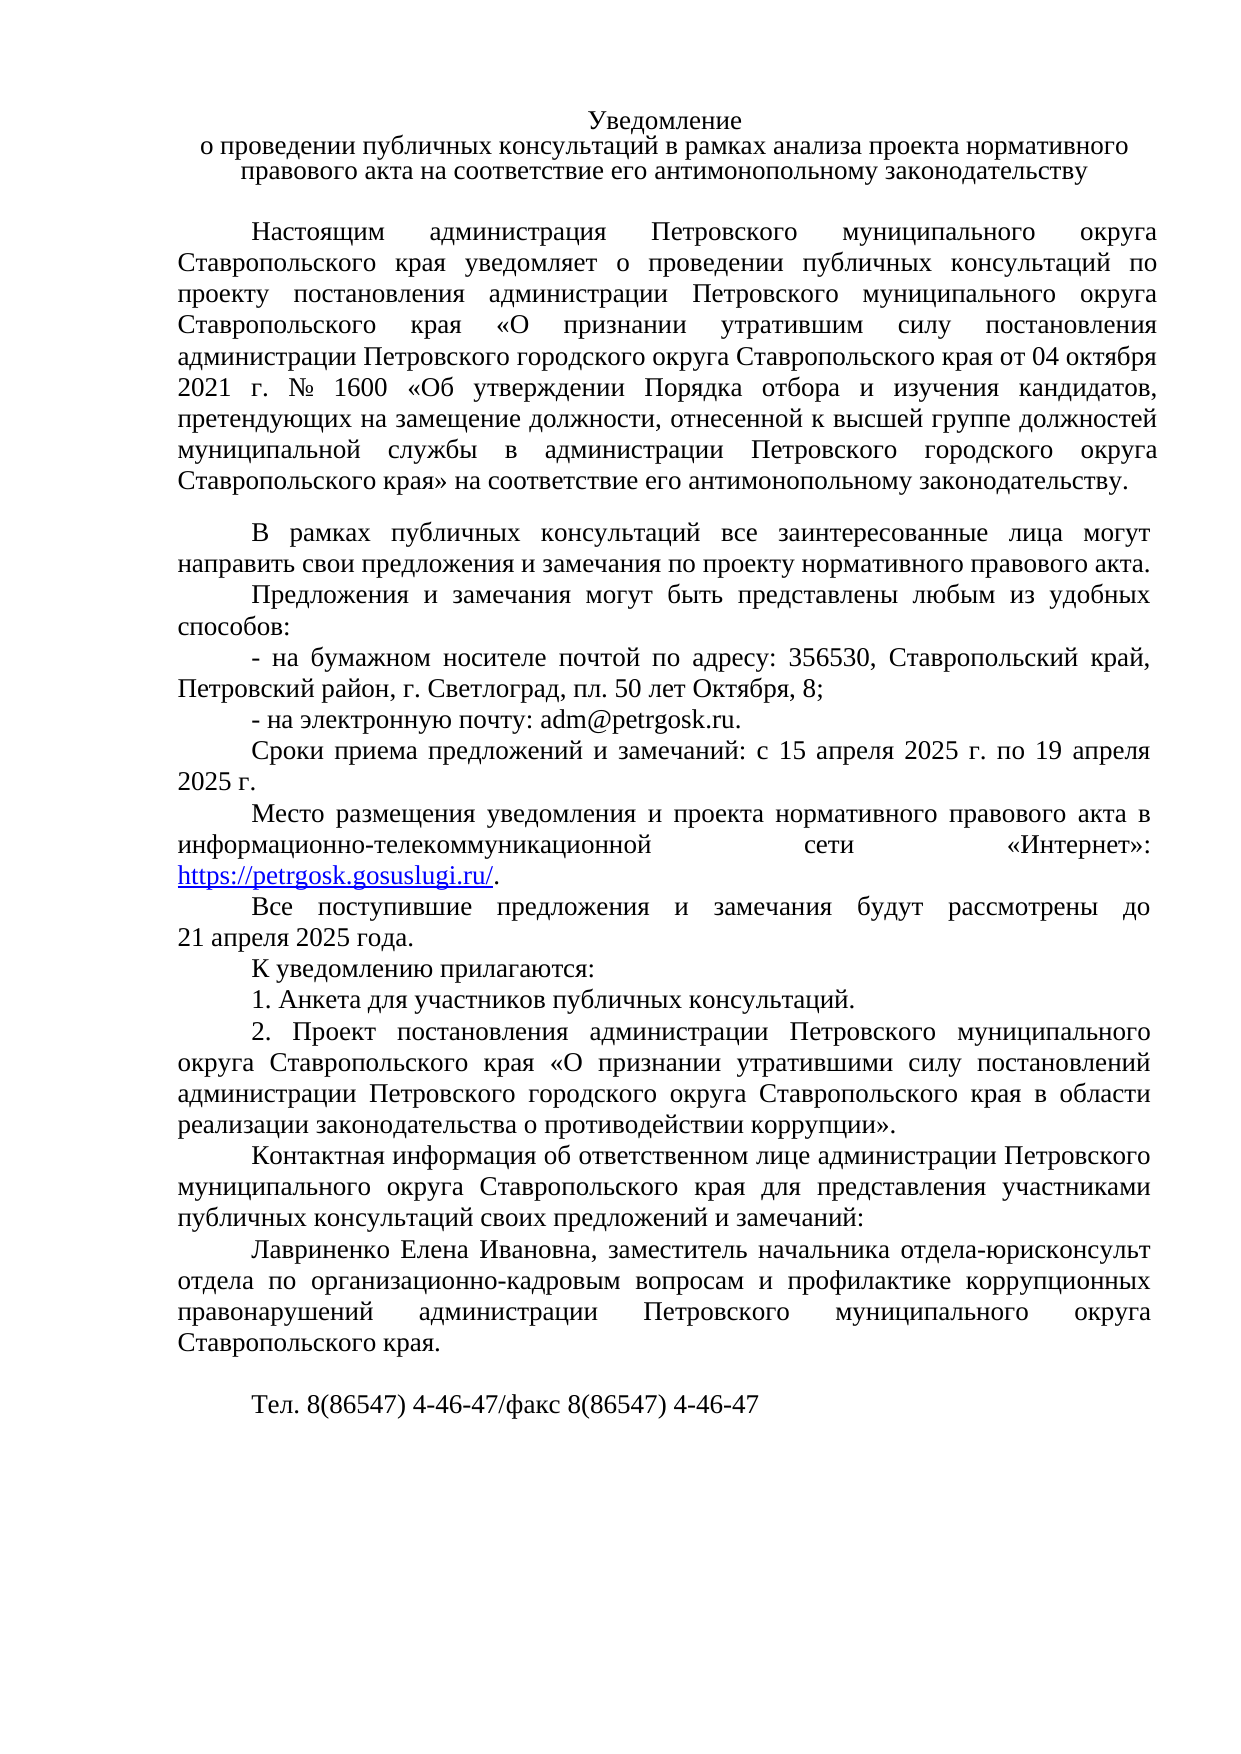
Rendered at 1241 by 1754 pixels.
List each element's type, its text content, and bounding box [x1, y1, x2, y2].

text Контактная информация об ответственном лице администрации Петровского муниципального округа Ставропольского края для представления участниками публичных консультаций своих предложений и замечаний: [177, 1139, 1152, 1233]
text Место размещения уведомления и проекта нормативного правового акта в информационно-телекоммуникационной сети «Интернет»: https://petrgosk.gosuslugi.ru/. [177, 797, 1152, 890]
text Сроки приема предложений и замечаний: с 15 апреля 2025 г. по 19 апреля 2025 г. [177, 734, 1152, 797]
text - на электронную почту: adm@petrgosk.ru. [177, 703, 1152, 734]
text Тел. 8(86547) 4-46-47/факс 8(86547) 4-46-47 [177, 1388, 1152, 1419]
text К уведомлению прилагаются: [177, 952, 1152, 983]
text Предложения и замечания могут быть представлены любым из удобных способов: [177, 579, 1152, 641]
text Все поступившие предложения и замечания будут рассмотрены до 21 апреля 2025 года. [177, 890, 1152, 952]
text 1. Анкета для участников публичных консультаций. [177, 983, 1152, 1015]
text - на бумажном носителе почтой по адресу: 356530, Ставропольский край, Петровский район, г. Светлоград, пл. 50 лет Октября, 8; [177, 641, 1152, 703]
text Уведомление [177, 109, 1152, 134]
text о проведении публичных консультаций в рамках анализа проекта нормативного правового акта на соответствие его антимонопольному законодательству [177, 134, 1152, 184]
text Лавриненко Елена Ивановна, заместитель начальника отдела-юрисконсульт отдела по организационно-кадровым вопросам и профилактике коррупционных правонарушений администрации Петровского муниципального округа Ставропольского края. [177, 1233, 1152, 1357]
text В рамках публичных консультаций все заинтересованные лица могут направить свои предложения и замечания по проекту нормативного правового акта. [177, 516, 1152, 579]
text Настоящим администрация Петровского муниципального округа Ставропольского края уведомляет о проведении публичных консультаций по проекту постановления администрации Петровского муниципального округа Ставропольского края «О признании утратившим силу постановления администрации Петровского городского округа Ставропольского края от 04 октября 2021 г. № 1600 «Об утверждении Порядка отбора и изучения кандидатов, претендующих на замещение должности, отнесенной к высшей группе должностей муниципальной службы в администрации Петровского городского округа Ставропольского края» на соответствие его антимонопольному законодательству. [177, 215, 1158, 496]
text 2. Проект постановления администрации Петровского муниципального округа Ставропольского края «О признании утратившими силу постановлений администрации Петровского городского округа Ставропольского края в области реализации законодательства о противодействии коррупции». [177, 1015, 1152, 1139]
